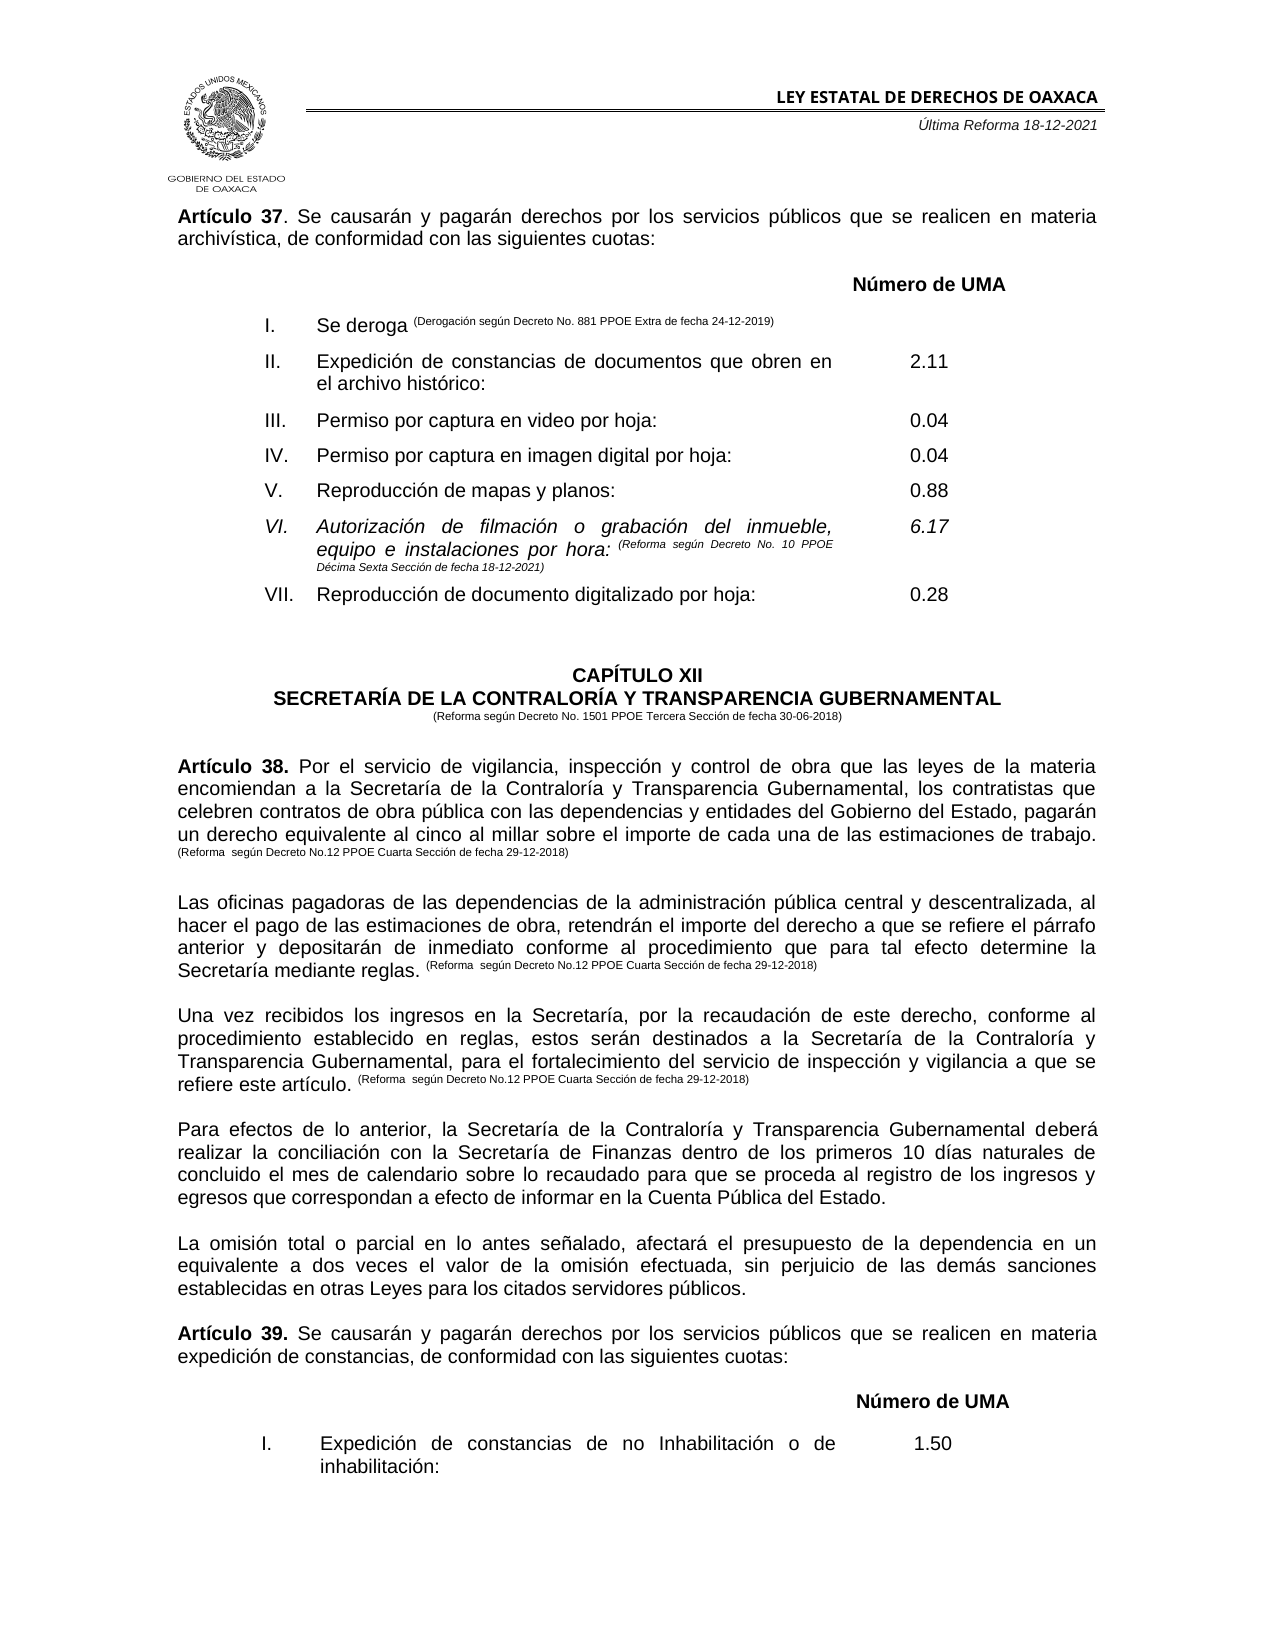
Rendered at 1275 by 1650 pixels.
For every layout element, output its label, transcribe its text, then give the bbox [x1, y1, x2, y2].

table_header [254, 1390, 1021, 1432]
text La omisión total o parcial en lo antes señalado, afectará el presupuesto de la dependencia en un equivalente a dos veces el valor de la omisión efectuada, sin perjuicio de las demás sanciones establecidas en otras Leyes para los citados servidores públicos. [177, 1231, 1098, 1299]
text Para efectos de lo anterior, la Secretaría de la Contraloría y Transparencia Gubernamental deberá realizar la conciliación con la Secretaría de Finanzas dentro de los primeros 10 días naturales de concluido el mes de calendario sobre lo recaudado para que se proceda al registro de los ingresos y egresos que correspondan a efecto de informar en la Cuenta Pública del Estado. [177, 1118, 1098, 1209]
text Artículo 37. Se causarán y pagarán derechos por los servicios públicos que se realicen en materia archivística, de conformidad con las siguientes cuotas: [177, 204, 1098, 250]
picture [165, 73, 288, 195]
text CAPÍTULO XII [177, 664, 1098, 686]
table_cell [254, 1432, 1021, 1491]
text Artículo 39. Se causarán y pagarán derechos por los servicios públicos que se realicen en materia expedición de constancias, de conformidad con las siguientes cuotas: [177, 1322, 1098, 1368]
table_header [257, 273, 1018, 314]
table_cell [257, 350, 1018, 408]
text (Reforma según Decreto No. 1501 PPOE Tercera Sección de fecha 30-06-2018) [177, 709, 1098, 732]
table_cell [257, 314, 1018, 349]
text Artículo 38. Por el servicio de vigilancia, inspección y control de obra que las leyes de la materia encomiendan a la Secretaría de la Contraloría y Transparencia Gubernamental, los contratistas que celebren contratos de obra pública con las dependencias y entidades del Gobierno del Estado, pagarán un derecho equivalente al cinco al millar sobre el importe de cada una de las estimaciones de trabajo. (Reforma según Decreto No.12 PPOE Cuarta Sección de fecha 29-12-2018) [177, 754, 1098, 868]
text Una vez recibidos los ingresos en la Secretaría, por la recaudación de este derecho, conforme al procedimiento establecido en reglas, estos serán destinados a la Secretaría de la Contraloría y Transparencia Gubernamental, para el fortalecimiento del servicio de inspección y vigilancia a que se refiere este artículo. (Reforma según Decreto No.12 PPOE Cuarta Sección de fecha 29-12-2018) [177, 1004, 1098, 1095]
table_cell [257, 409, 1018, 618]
text Las oficinas pagadoras de las dependencias de la administración pública central y descentralizada, al hacer el pago de las estimaciones de obra, retendrán el importe del derecho a que se refiere el párrafo anterior y depositarán de inmediato conforme al procedimiento que para tal efecto determine la Secretaría mediante reglas. (Reforma según Decreto No.12 PPOE Cuarta Sección de fecha 29-12-2018) [177, 891, 1098, 982]
text SECRETARÍA DE LA CONTRALORÍA Y TRANSPARENCIA GUBERNAMENTAL [177, 686, 1098, 709]
